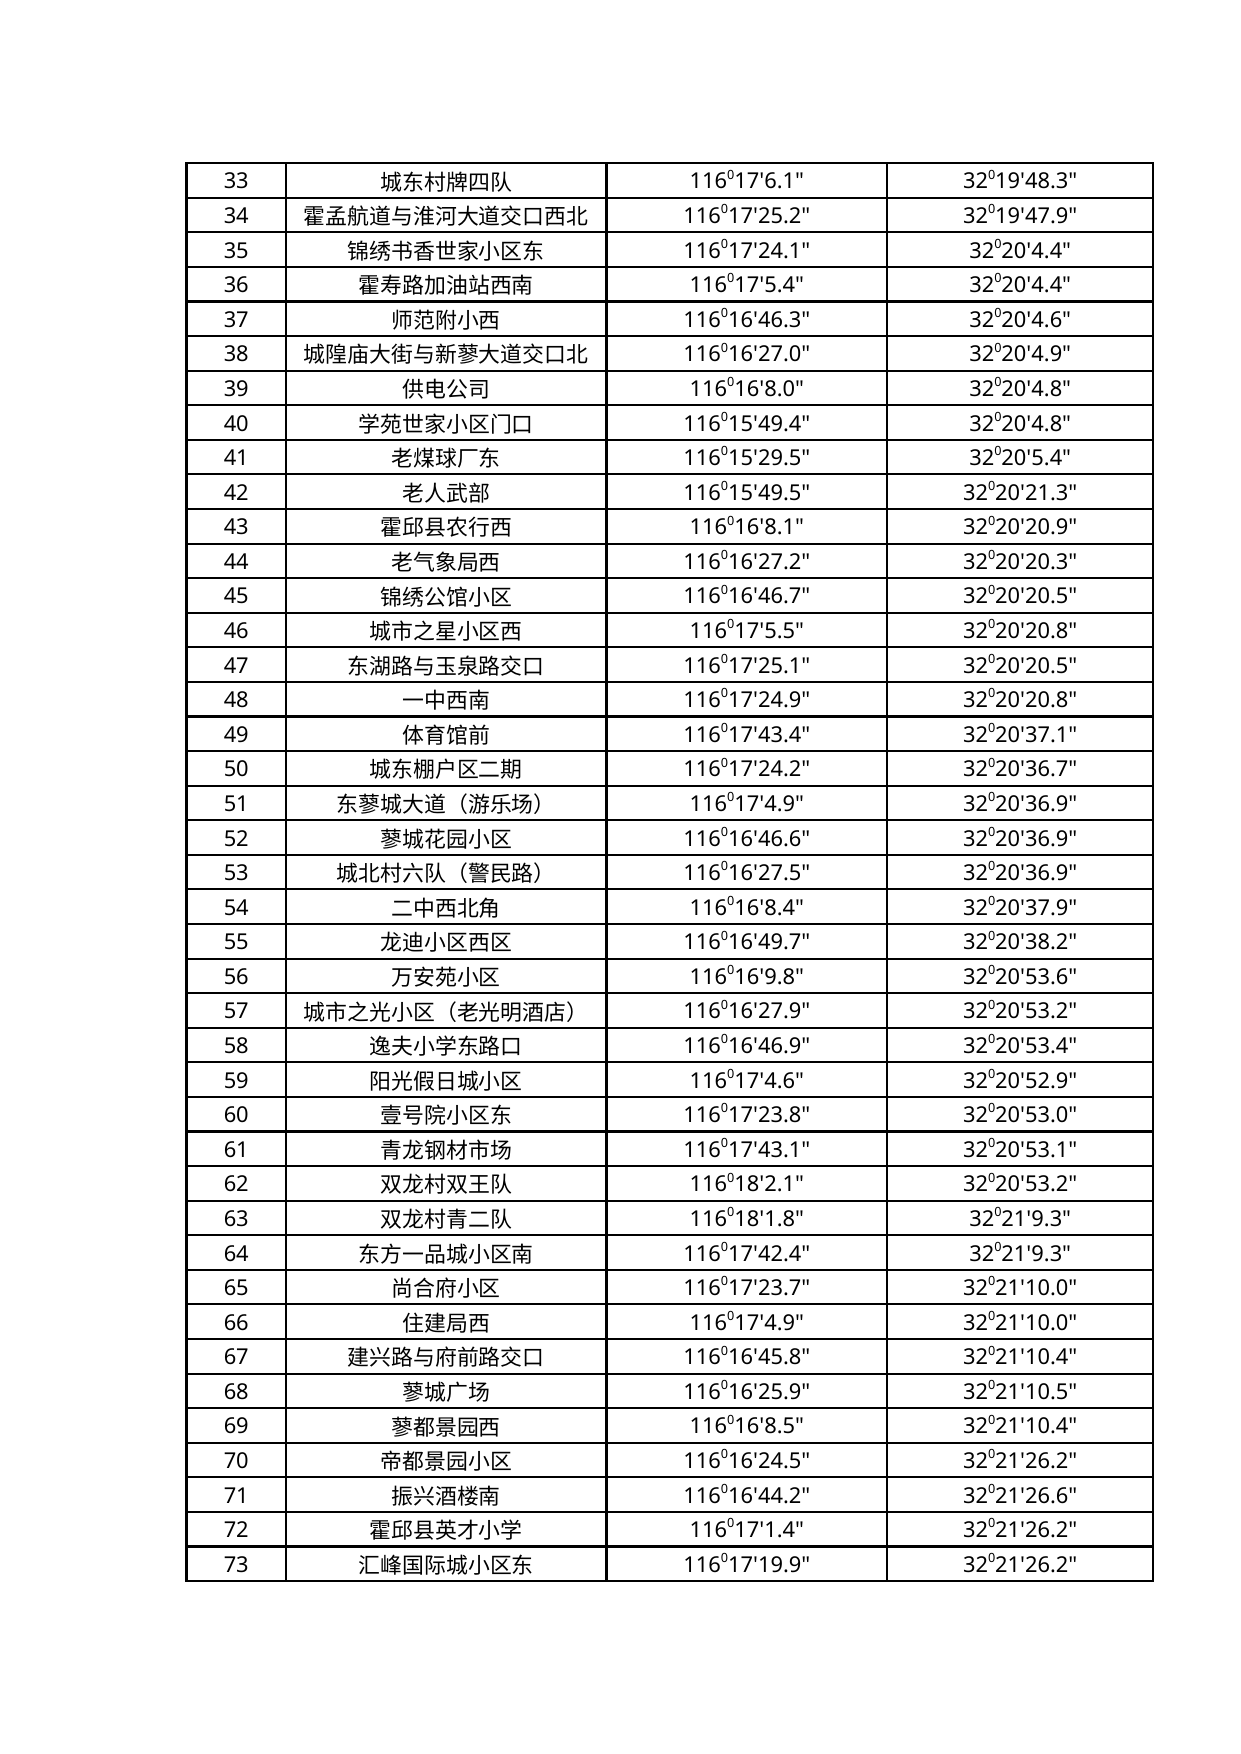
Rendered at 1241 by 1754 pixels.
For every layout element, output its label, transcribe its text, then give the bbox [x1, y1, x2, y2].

table_cell 42 [188, 475, 285, 508]
table_cell 116017'1.4" [608, 1513, 886, 1545]
table_cell 32020'53.2" [888, 994, 1152, 1027]
table_cell 116017'43.4" [608, 718, 886, 750]
table_cell 霍邱县英才小学 [287, 1513, 605, 1545]
table_cell 振兴酒楼南 [287, 1478, 605, 1511]
table_cell 城隍庙大街与新蓼大道交口北 [287, 337, 605, 369]
table_cell 32020'4.6" [888, 303, 1152, 335]
table_cell 城北村六队（警民路） [287, 856, 605, 888]
table_cell 59 [188, 1063, 285, 1096]
table_cell 116017'24.2" [608, 752, 886, 784]
table_cell 116017'24.1" [608, 233, 886, 266]
table_cell 龙迪小区西区 [287, 925, 605, 957]
table_cell 116017'4.6" [608, 1063, 886, 1096]
table_cell 46 [188, 614, 285, 646]
table_cell 116016'8.4" [608, 890, 886, 923]
table_cell 44 [188, 545, 285, 577]
table_cell 32020'4.4" [888, 233, 1152, 266]
table_cell 116017'42.4" [608, 1236, 886, 1269]
table_cell 53 [188, 856, 285, 888]
table_cell 二中西北角 [287, 890, 605, 923]
table_cell 32020'4.9" [888, 337, 1152, 369]
table_cell 32021'10.0" [888, 1271, 1152, 1303]
table_cell 62 [188, 1167, 285, 1199]
table_cell 116016'27.2" [608, 545, 886, 577]
table_cell 116016'24.5" [608, 1444, 886, 1476]
table_cell 32020'36.7" [888, 752, 1152, 784]
table_cell 32020'38.2" [888, 925, 1152, 957]
table_cell 城东村牌四队 [287, 164, 605, 197]
table_cell 32020'21.3" [888, 475, 1152, 508]
table_cell 东湖路与玉泉路交口 [287, 648, 605, 681]
table_cell 60 [188, 1098, 285, 1130]
table_cell 32020'20.9" [888, 510, 1152, 542]
table_cell 32020'53.0" [888, 1098, 1152, 1130]
table_cell 68 [188, 1375, 285, 1407]
table_cell 32019'48.3" [888, 164, 1152, 197]
table_cell 55 [188, 925, 285, 957]
table_cell 老煤球厂东 [287, 441, 605, 473]
table_cell 33 [188, 164, 285, 197]
table_cell 帝都景园小区 [287, 1444, 605, 1476]
table_cell 67 [188, 1340, 285, 1372]
table_cell 32020'53.4" [888, 1029, 1152, 1061]
table_cell 建兴路与府前路交口 [287, 1340, 605, 1372]
table_cell 体育馆前 [287, 718, 605, 750]
table_cell 116016'46.6" [608, 821, 886, 854]
table_cell 32021'9.3" [888, 1236, 1152, 1269]
table_cell 霍孟航道与淮河大道交口西北 [287, 199, 605, 231]
table_cell 一中西南 [287, 683, 605, 715]
table_cell 32020'52.9" [888, 1063, 1152, 1096]
table_cell 32020'4.8" [888, 372, 1152, 404]
table_cell 51 [188, 787, 285, 819]
table_cell 32020'53.1" [888, 1133, 1152, 1165]
table_cell 116017'6.1" [608, 164, 886, 197]
table_cell 32020'37.9" [888, 890, 1152, 923]
table_cell 蓼城花园小区 [287, 821, 605, 854]
table_cell 70 [188, 1444, 285, 1476]
table_cell 36 [188, 268, 285, 300]
table_cell 116018'2.1" [608, 1167, 886, 1199]
table_cell 116017'23.7" [608, 1271, 886, 1303]
table_cell 41 [188, 441, 285, 473]
table_cell 阳光假日城小区 [287, 1063, 605, 1096]
table_cell 师范附小西 [287, 303, 605, 335]
table_cell 壹号院小区东 [287, 1098, 605, 1130]
table_cell 116016'46.7" [608, 579, 886, 612]
table_cell 116017'19.9" [608, 1548, 886, 1580]
table_cell 116017'4.9" [608, 1305, 886, 1338]
table_cell 32021'10.0" [888, 1305, 1152, 1338]
table_cell 49 [188, 718, 285, 750]
table_cell 116017'25.2" [608, 199, 886, 231]
table_cell 学苑世家小区门口 [287, 406, 605, 439]
table_cell 住建局西 [287, 1305, 605, 1338]
table_cell 32020'53.6" [888, 960, 1152, 992]
table_cell 66 [188, 1305, 285, 1338]
table_cell 116016'27.0" [608, 337, 886, 369]
table_cell 54 [188, 890, 285, 923]
table_cell 蓼城广场 [287, 1375, 605, 1407]
table_cell 32020'20.5" [888, 579, 1152, 612]
table_cell 116016'44.2" [608, 1478, 886, 1511]
table_cell 32021'10.4" [888, 1340, 1152, 1372]
table_cell 116016'49.7" [608, 925, 886, 957]
table_cell 东方一品城小区南 [287, 1236, 605, 1269]
table_cell 老人武部 [287, 475, 605, 508]
table_cell 32020'20.5" [888, 648, 1152, 681]
table_cell 58 [188, 1029, 285, 1061]
table_cell 城东棚户区二期 [287, 752, 605, 784]
table_cell 汇峰国际城小区东 [287, 1548, 605, 1580]
table_cell 霍邱县农行西 [287, 510, 605, 542]
table_cell 61 [188, 1133, 285, 1165]
table_cell 116016'8.0" [608, 372, 886, 404]
table_cell 32021'26.2" [888, 1444, 1152, 1476]
table_cell 116016'27.9" [608, 994, 886, 1027]
table_cell 37 [188, 303, 285, 335]
table_cell 32019'47.9" [888, 199, 1152, 231]
table_cell 逸夫小学东路口 [287, 1029, 605, 1061]
table_cell 万安苑小区 [287, 960, 605, 992]
table_cell 32020'20.3" [888, 545, 1152, 577]
table_cell 东蓼城大道（游乐场） [287, 787, 605, 819]
table_cell 116016'9.8" [608, 960, 886, 992]
table_cell 32020'53.2" [888, 1167, 1152, 1199]
table_cell 116017'5.4" [608, 268, 886, 300]
table_cell 老气象局西 [287, 545, 605, 577]
table_cell 32020'20.8" [888, 683, 1152, 715]
table_cell 32021'26.6" [888, 1478, 1152, 1511]
table_cell 32020'36.9" [888, 856, 1152, 888]
table_cell 56 [188, 960, 285, 992]
table_cell 116016'8.1" [608, 510, 886, 542]
table_cell 38 [188, 337, 285, 369]
table_cell 116017'43.1" [608, 1133, 886, 1165]
table_cell 32020'20.8" [888, 614, 1152, 646]
table_cell 45 [188, 579, 285, 612]
table_cell 32020'5.4" [888, 441, 1152, 473]
table_cell 43 [188, 510, 285, 542]
table_cell 116015'29.5" [608, 441, 886, 473]
table_cell 32020'37.1" [888, 718, 1152, 750]
table_cell 116016'46.9" [608, 1029, 886, 1061]
table_cell 116017'4.9" [608, 787, 886, 819]
table_cell 57 [188, 994, 285, 1027]
table_cell 116016'46.3" [608, 303, 886, 335]
table_cell 城市之星小区西 [287, 614, 605, 646]
table_cell 城市之光小区（老光明酒店） [287, 994, 605, 1027]
table_cell 32020'36.9" [888, 821, 1152, 854]
table_cell 69 [188, 1409, 285, 1442]
table_cell 48 [188, 683, 285, 715]
table_cell 47 [188, 648, 285, 681]
table_cell 116016'27.5" [608, 856, 886, 888]
table_cell 116018'1.8" [608, 1202, 886, 1234]
table_cell 32021'10.4" [888, 1409, 1152, 1442]
table_cell 青龙钢材市场 [287, 1133, 605, 1165]
table_cell 蓼都景园西 [287, 1409, 605, 1442]
table_cell 116017'24.9" [608, 683, 886, 715]
table_cell 34 [188, 199, 285, 231]
table_cell 35 [188, 233, 285, 266]
table_cell 霍寿路加油站西南 [287, 268, 605, 300]
table_cell 双龙村青二队 [287, 1202, 605, 1234]
table_cell 50 [188, 752, 285, 784]
table_cell 116015'49.5" [608, 475, 886, 508]
table_cell 116017'25.1" [608, 648, 886, 681]
table_cell 供电公司 [287, 372, 605, 404]
table_cell 73 [188, 1548, 285, 1580]
table_cell 63 [188, 1202, 285, 1234]
table_cell 32020'36.9" [888, 787, 1152, 819]
table_cell 116016'8.5" [608, 1409, 886, 1442]
table_cell 32020'4.8" [888, 406, 1152, 439]
table_cell 72 [188, 1513, 285, 1545]
table_cell 锦绣书香世家小区东 [287, 233, 605, 266]
table_cell 40 [188, 406, 285, 439]
table_cell 52 [188, 821, 285, 854]
table_cell 32021'10.5" [888, 1375, 1152, 1407]
table_cell 116016'45.8" [608, 1340, 886, 1372]
table_cell 116017'23.8" [608, 1098, 886, 1130]
table_cell 32021'26.2" [888, 1513, 1152, 1545]
table_cell 39 [188, 372, 285, 404]
table_cell 65 [188, 1271, 285, 1303]
table_cell 双龙村双王队 [287, 1167, 605, 1199]
table_cell 32021'9.3" [888, 1202, 1152, 1234]
table_cell 71 [188, 1478, 285, 1511]
table_cell 32020'4.4" [888, 268, 1152, 300]
table_cell 32021'26.2" [888, 1548, 1152, 1580]
table_cell 锦绣公馆小区 [287, 579, 605, 612]
table_cell 116017'5.5" [608, 614, 886, 646]
table_cell 64 [188, 1236, 285, 1269]
table_cell 116015'49.4" [608, 406, 886, 439]
table_cell 116016'25.9" [608, 1375, 886, 1407]
table_cell 尚合府小区 [287, 1271, 605, 1303]
